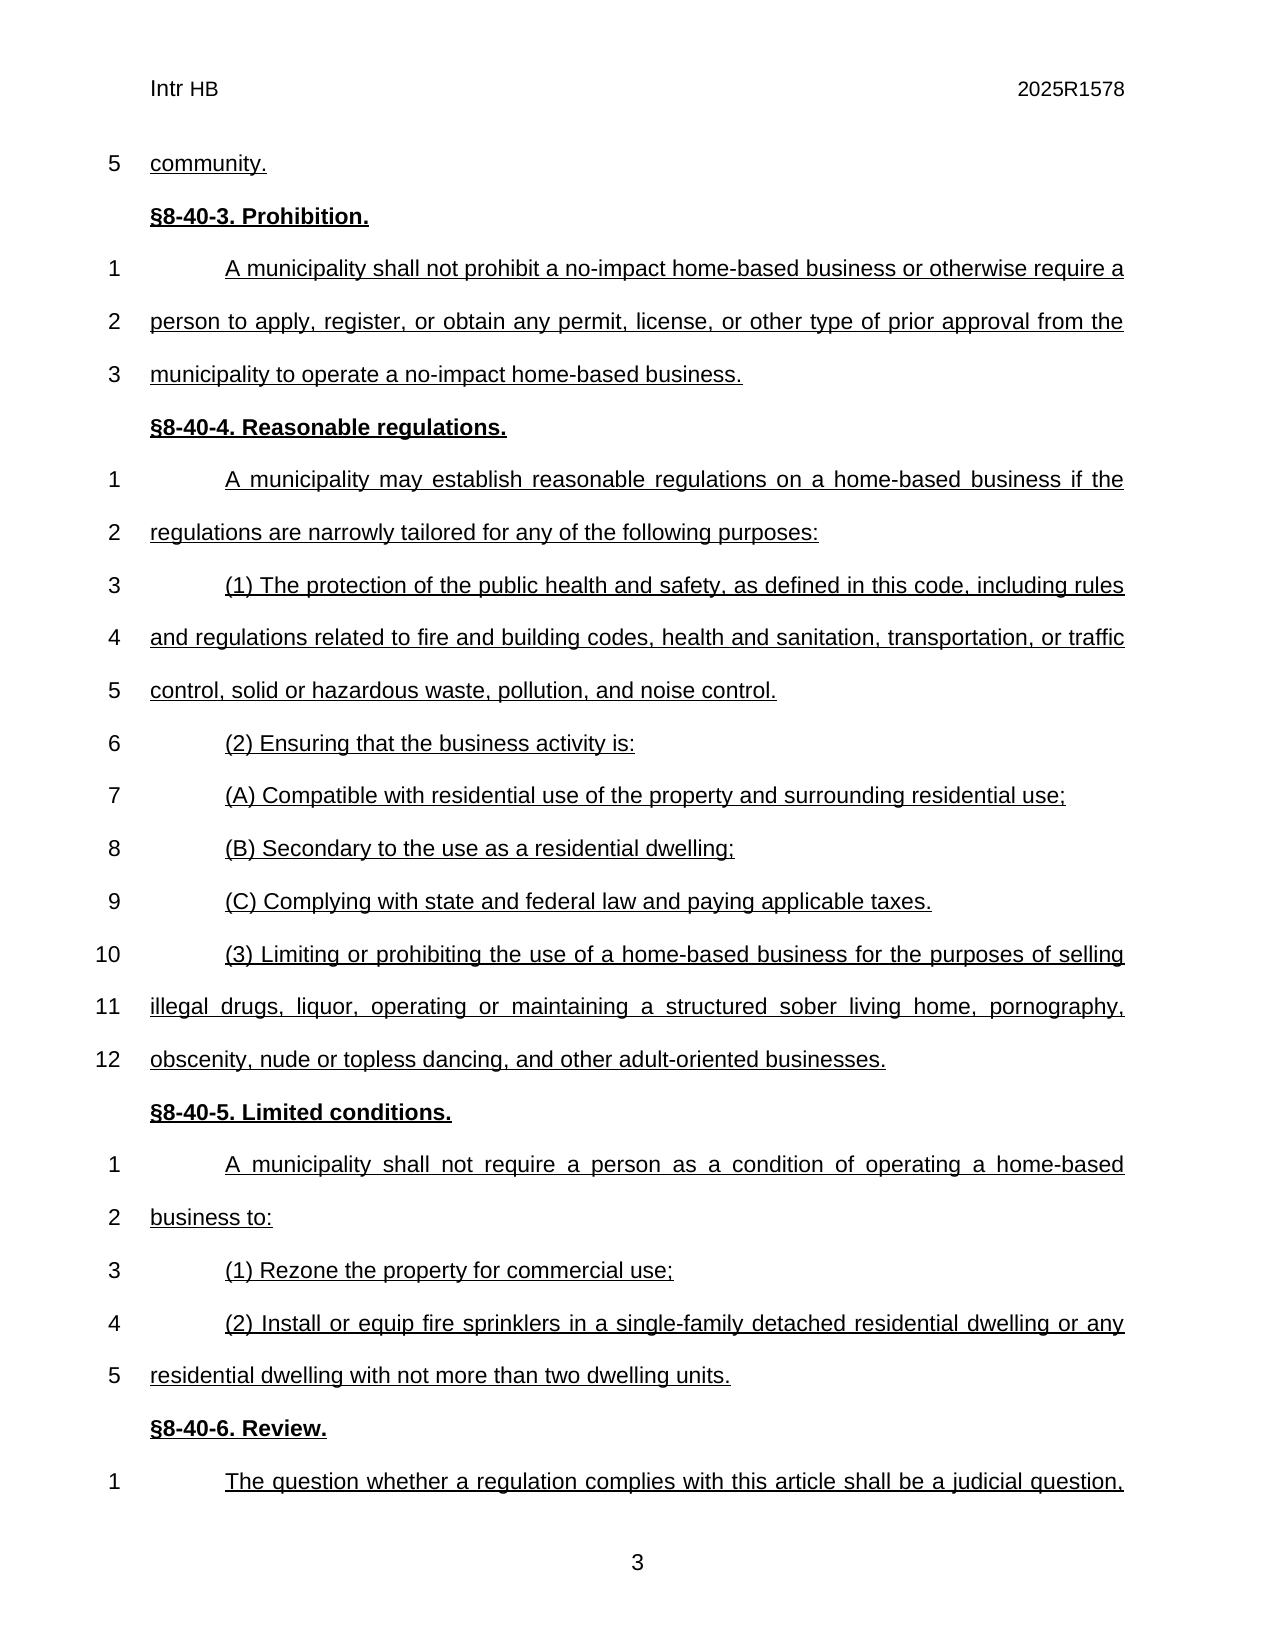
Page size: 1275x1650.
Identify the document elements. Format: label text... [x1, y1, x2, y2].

text A municipality shall not prohibit a no-impact home-based business or otherwise require a person to apply, register, or obtain any permit, license, or other type of prior approval from the municipality to operate a no-impact home-based business. [150, 255, 1125, 387]
text (B) Secondary to the use as a residential dwelling; [150, 835, 1125, 862]
text (1) Rezone the property for commercial use; [150, 1257, 1125, 1283]
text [150, 150, 1125, 176]
text A municipality shall not require a person as a condition of operating a home-based business to: [150, 1151, 1125, 1231]
subtitle §8-40-5. Limited conditions. [150, 1099, 1125, 1125]
text (2) Install or equip fire sprinklers in a single-family detached residential dwelling or any residential dwelling with not more than two dwelling units. [150, 1309, 1125, 1389]
subtitle §8-40-6. Review. [150, 1415, 1125, 1441]
text (3) Limiting or prohibiting the use of a home-based business for the purposes of selling illegal drugs, liquor, operating or maintaining a structured sober living home, pornography, obscenity, nude or topless dancing, and other adult-oriented businesses. [150, 941, 1125, 1016]
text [150, 1468, 1125, 1494]
text (1) The protection of the public health and safety, as defined in this code, including rules and regulations related to fire and building codes, health and sanitation, transportation, or traffic control, solid or hazardous waste, pollution, and noise control. [150, 648, 1125, 703]
text A municipality may establish reasonable regulations on a home-based business if the regulations are narrowly tailored for any of the following purposes: [150, 466, 1125, 545]
text (C) Complying with state and federal law and paying applicable taxes. [150, 888, 1125, 914]
text (3) Limiting or prohibiting the use of a home-based business for the purposes of selling illegal drugs, liquor, operating or maintaining a structured sober living home, pornography, obscenity, nude or topless dancing, and other adult-oriented businesses. [150, 1017, 1125, 1072]
text (2) Ensuring that the business activity is: [150, 730, 1125, 756]
subtitle §8-40-3. Prohibition. [150, 203, 1125, 229]
subtitle §8-40-4. Reasonable regulations. [150, 413, 1125, 440]
text (1) The protection of the public health and safety, as defined in this code, including rules and regulations related to fire and building codes, health and sanitation, transportation, or traffic control, solid or hazardous waste, pollution, and noise control. [150, 572, 1125, 647]
text (A) Compatible with residential use of the property and surrounding residential use; [150, 782, 1125, 809]
